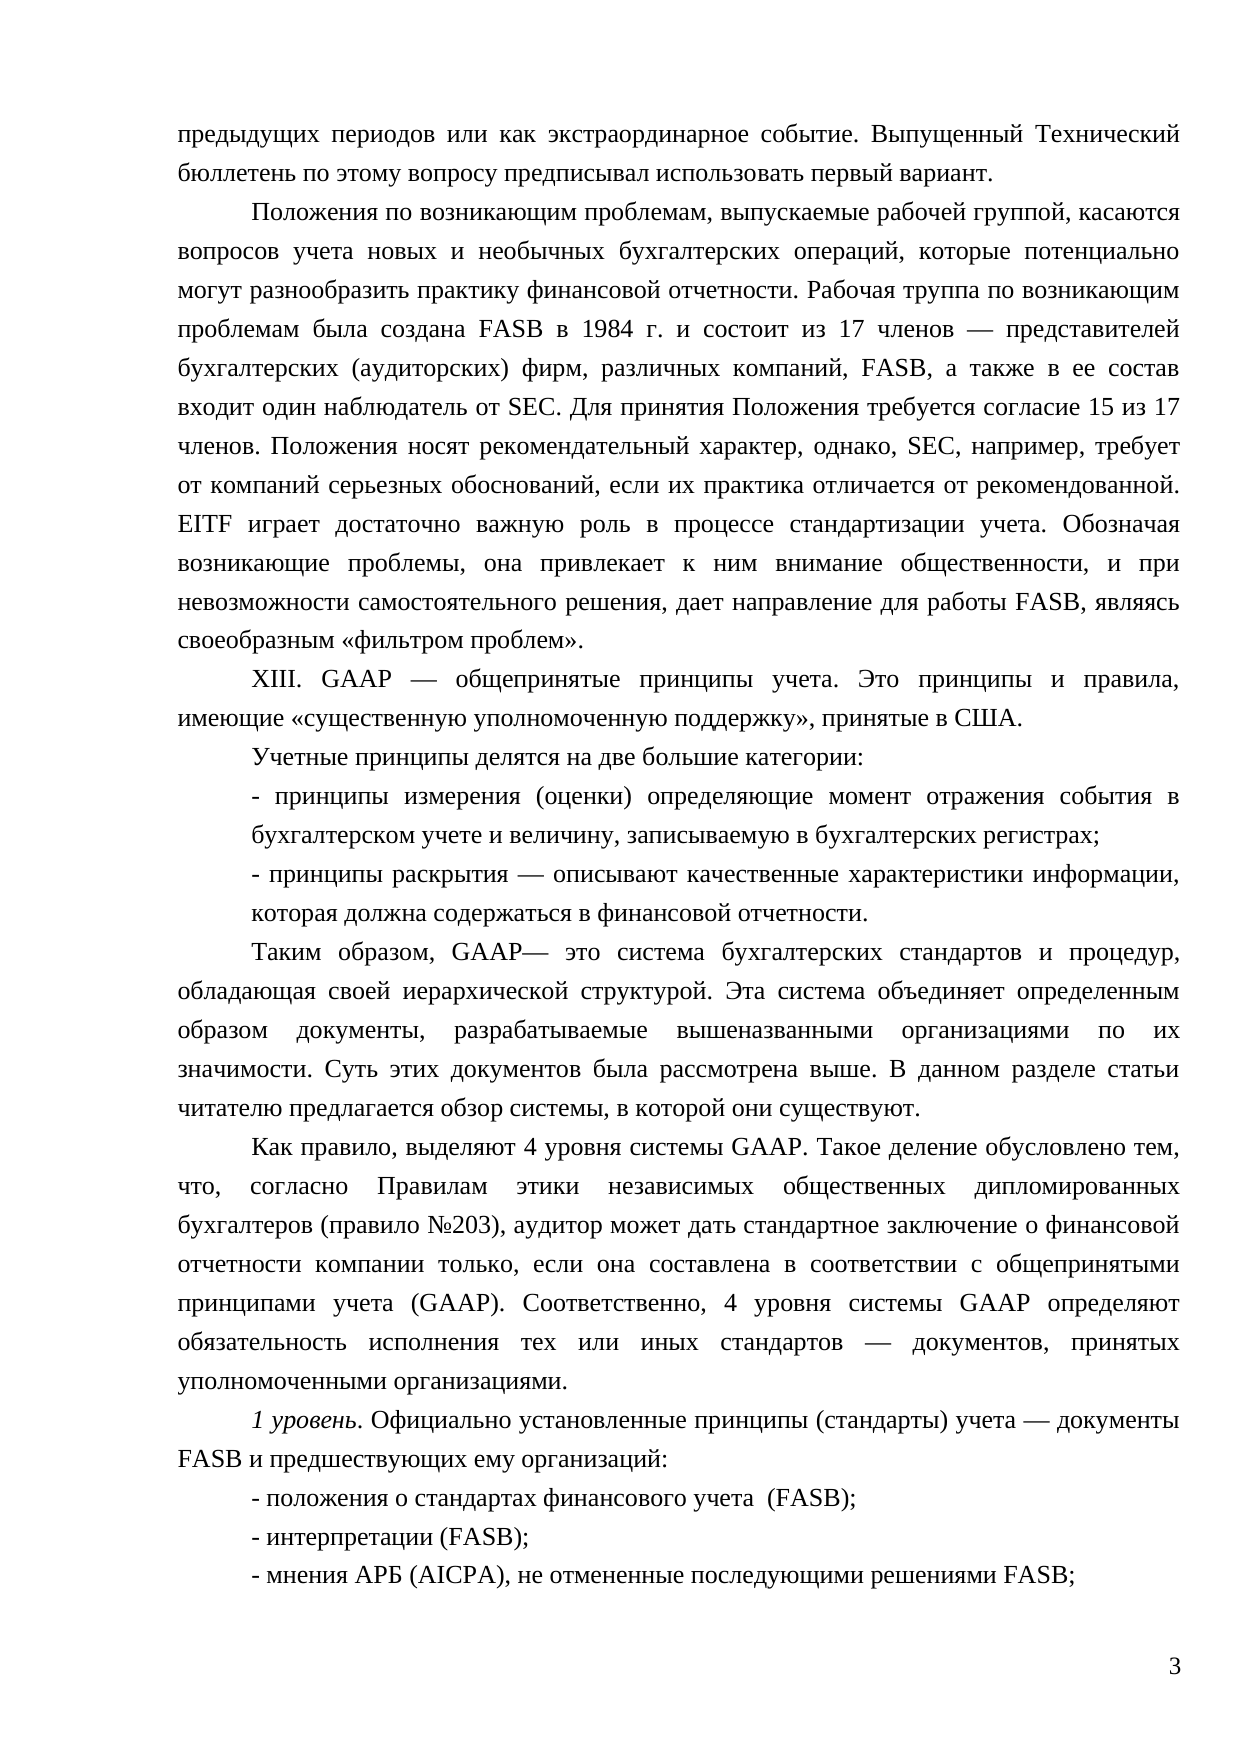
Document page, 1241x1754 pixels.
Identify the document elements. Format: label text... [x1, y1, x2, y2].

text XIII. GAAP — общепринятые принципы учета. Это принципы и правила, имеющие «существенную уполномоченную поддержку», принятые в США. [177, 663, 1181, 732]
text - положения о стандартах финансового учета (FASB); [177, 1482, 1181, 1512]
text - мнения АРБ (АIСРА), не отмененные последующими решениями FASB; [177, 1559, 1181, 1589]
text 1 уровень. Официально установленные принципы (стандарты) учета — документы FASB и предшествующих ему организаций: [177, 1404, 1181, 1473]
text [177, 118, 1181, 187]
text Учетные принципы делятся на две большие категории: [177, 741, 1181, 771]
text - принципы раскрытия — описывают качественные характеристики информации, которая должна содержаться в финансовой отчетности. [251, 858, 1181, 927]
text Как правило, выделяют 4 уровня системы GAAP. Такое деление обусловлено тем, что, согласно Правилам этики независимых общественных дипломированных бухгалтеров (правило №203), аудитор может дать стандартное заключение о финансовой отчетности компании только, если она составлена в соответствии с общепринятыми принципами учета (GAAP). Соответственно, 4 уровня системы GAAP определяют обязательность исполнения тех или иных стандартов — документов, принятых уполномоченными организациями. [177, 1131, 1181, 1395]
text Таким образом, GAAP— это система бухгалтерских стандартов и процедур, обладающая своей иерархической структурой. Эта система объединяет определенным образом документы, разрабатываемые вышеназванными организациями по их значимости. Суть этих документов была рассмотрена выше. В данном разделе статьи читателю предлагается обзор системы, в которой они существуют. [177, 936, 1181, 1122]
text Положения по возникающим проблемам, выпускаемые рабочей группой, касаются вопросов учета новых и необычных бухгалтерских операций, которые потенциально могут разнообразить практику финансовой отчетности. Рабочая труппа по возникающим проблемам была создана FASB в 1984 г. и состоит из 17 членов — представителей бухгалтерских (аудиторских) фирм, различных компаний, FASB, а также в ее состав входит один наблюдатель от SEC. Для принятия Положения требуется согласие 15 из 17 членов. Положения носят рекомендательный характер, однако, SEC, например, требует от компаний серьезных обоснований, если их практика отличается от рекомендованной. EITF играет достаточно важную роль в процессе стандартизации учета. Обозначая возникающие проблемы, она привлекает к ним внимание общественности, и при невозможности самостоятельного решения, дает направление для работы FASB, являясь своеобразным «фильтром проблем». [177, 196, 1181, 654]
text - интерпретации (FASB); [177, 1521, 1181, 1551]
text - принципы измерения (оценки) определяющие момент отражения события в бухгалтерском учете и величину, записываемую в бухгалтерских регистрах; [251, 780, 1181, 849]
